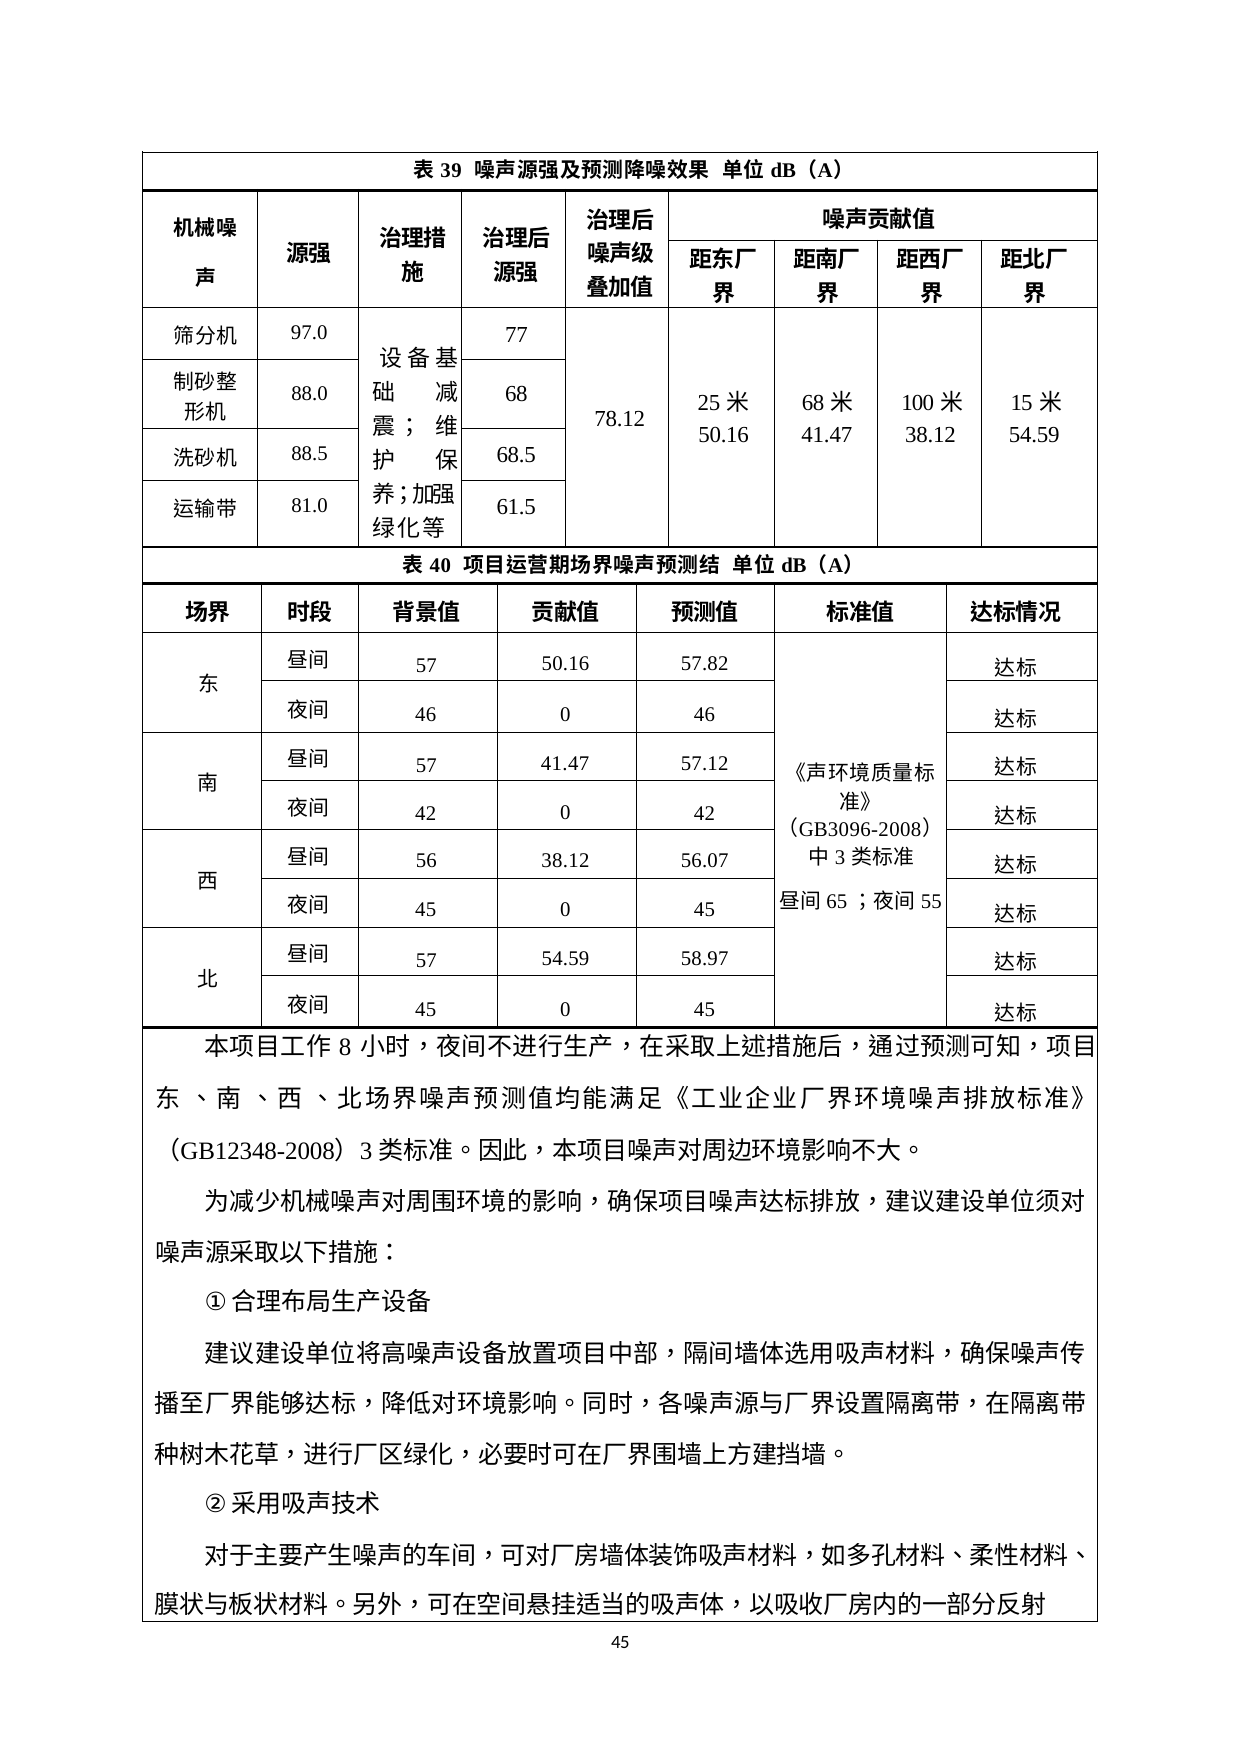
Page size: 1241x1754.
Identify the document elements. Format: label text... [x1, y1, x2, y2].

table_cell 0 [498, 781, 636, 829]
table_cell 15 米 54.59 [982, 308, 1097, 546]
table_cell 机械噪 声 [143, 192, 257, 307]
table_cell 77 [462, 308, 565, 359]
table_cell 达标 [947, 681, 1097, 731]
table_cell 治理后 噪声级 叠加值 [566, 192, 668, 307]
table_cell 东 [143, 633, 261, 731]
table_cell 56 [359, 830, 497, 878]
table_cell 夜间 [262, 681, 358, 731]
table_cell 运输带 [143, 481, 257, 546]
table_cell 达标 [947, 633, 1097, 680]
table_cell 达标 [947, 733, 1097, 780]
table_cell 45 [359, 976, 497, 1026]
table_cell 场界 [143, 585, 261, 632]
table_cell 预测值 [637, 585, 774, 632]
table_header 表 39 噪声源强及预测降噪效果 单位 dB（A） [143, 153, 1097, 189]
table_cell 筛分机 [143, 308, 257, 359]
table_cell 洗砂机 [143, 429, 257, 480]
table_cell 61.5 [462, 481, 565, 546]
table_cell 97.0 [258, 308, 358, 359]
table_cell 北 [143, 928, 261, 1026]
table_cell 距西厂 界 [878, 241, 981, 307]
table_cell 25 米 50.16 [669, 308, 774, 546]
table_cell 达标情况 [947, 585, 1097, 632]
table_cell 《声环境质量标 准》 （GB3096-2008） 中 3 类标准 昼间 65 ；夜间 55 [775, 633, 946, 1026]
table_cell 距南厂 界 [775, 241, 877, 307]
table_cell 噪声贡献值 [669, 192, 1097, 239]
table_cell 达标 [947, 781, 1097, 829]
table_cell 68 米 41.47 [775, 308, 877, 546]
table_cell 达标 [947, 976, 1097, 1026]
table_cell 治理后 源强 [462, 192, 565, 307]
table_cell 制砂整 形机 [143, 360, 257, 428]
table_cell 时段 [262, 585, 358, 632]
table_cell 背景值 [359, 585, 497, 632]
table_cell 昼间 [262, 830, 358, 878]
table_cell 0 [498, 879, 636, 926]
table_cell 西 [143, 830, 261, 926]
table_cell 昼间 [262, 928, 358, 975]
table_cell 达标 [947, 830, 1097, 878]
table_cell 78.12 [566, 308, 668, 546]
table_cell 50.16 [498, 633, 636, 680]
table_cell 45 [359, 879, 497, 926]
table_cell 标准值 [775, 585, 946, 632]
table_cell 46 [637, 681, 774, 731]
table_cell 距东厂 界 [669, 241, 774, 307]
table_cell 距北厂 界 [982, 241, 1097, 307]
table_cell 57 [359, 928, 497, 975]
table_cell 45 [637, 879, 774, 926]
table_cell 57.82 [637, 633, 774, 680]
table_cell 41.47 [498, 733, 636, 780]
table_cell 46 [359, 681, 497, 731]
table_cell 贡献值 [498, 585, 636, 632]
table_cell 昼间 [262, 633, 358, 680]
table_cell 0 [498, 976, 636, 1026]
table_cell 0 [498, 681, 636, 731]
table_cell 昼间 [262, 733, 358, 780]
table_cell 81.0 [258, 481, 358, 546]
table_cell 88.0 [258, 360, 358, 428]
table_cell 68 [462, 360, 565, 428]
table_cell 38.12 [498, 830, 636, 878]
table_cell 表 40 项目运营期场界噪声预测结 单位 dB（A） [143, 548, 1097, 582]
table_cell 57 [359, 733, 497, 780]
table_cell 夜间 [262, 879, 358, 926]
table_cell 南 [143, 733, 261, 829]
table_cell 42 [637, 781, 774, 829]
table_cell 达标 [947, 879, 1097, 926]
table_cell 58.97 [637, 928, 774, 975]
table_cell 88.5 [258, 429, 358, 480]
table_cell 源强 [258, 192, 358, 307]
table_cell 56.07 [637, 830, 774, 878]
table_cell 57.12 [637, 733, 774, 780]
table_cell 达标 [947, 928, 1097, 975]
table_cell 100 米 38.12 [878, 308, 981, 546]
table_cell 42 [359, 781, 497, 829]
table_cell 夜间 [262, 976, 358, 1026]
table_cell 夜间 [262, 781, 358, 829]
table_cell 68.5 [462, 429, 565, 480]
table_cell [143, 1029, 1097, 1621]
table_cell 治理措 施 [359, 192, 461, 307]
table_cell 设备基 础减震； 维护保 养；加强 绿化等 [359, 308, 461, 546]
table_cell 57 [359, 633, 497, 680]
table_cell 54.59 [498, 928, 636, 975]
table_cell 45 [637, 976, 774, 1026]
